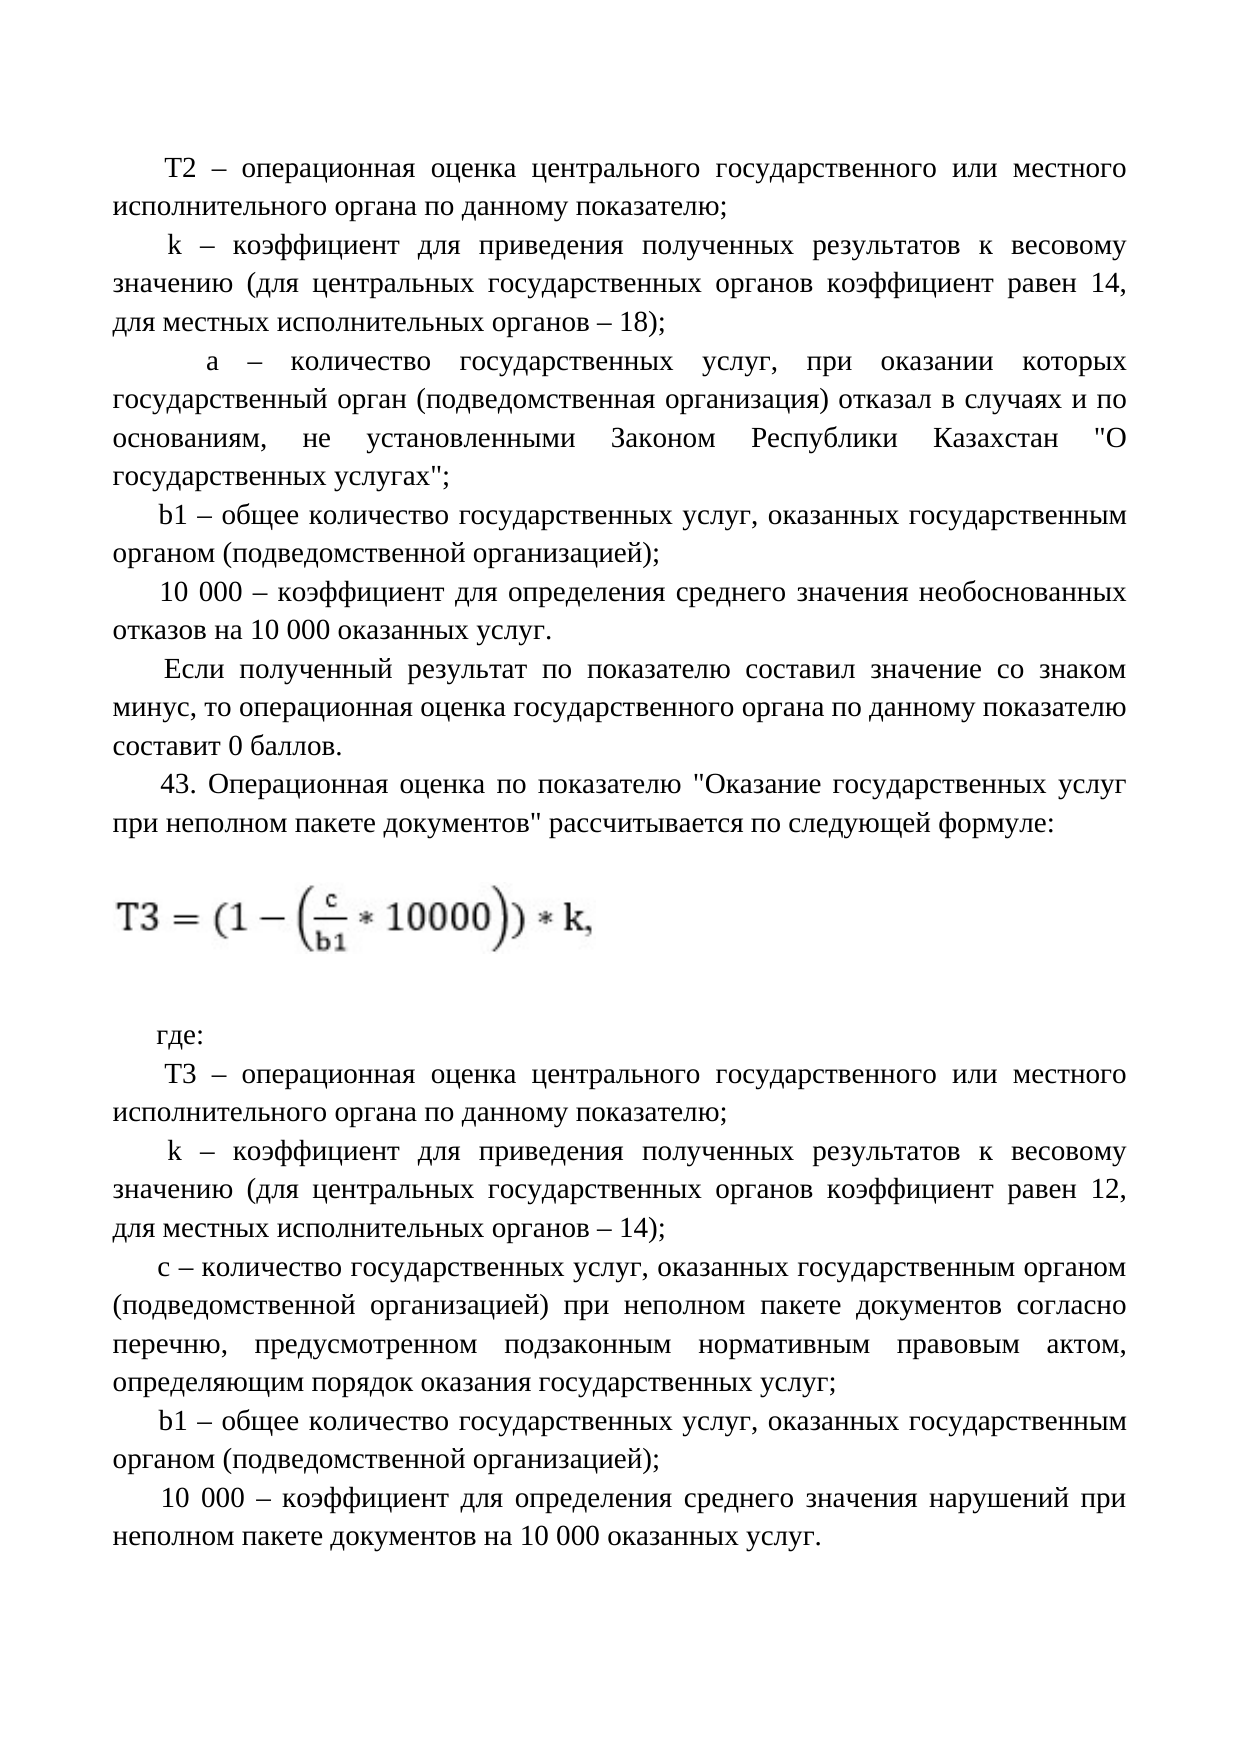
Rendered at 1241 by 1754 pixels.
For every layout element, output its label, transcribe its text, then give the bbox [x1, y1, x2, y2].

text 10 000 – коэффициент для определения среднего значения нарушений при неполном пакете документов на 10 000 оказанных услуг. [112, 1480, 1128, 1552]
text k – коэффициент для приведения полученных результатов к весовому значению (для центральных государственных органов коэффициент равен 14, для местных исполнительных органов – 18); [112, 227, 1128, 338]
picture [112, 882, 596, 954]
text 10 000 – коэффициент для определения среднего значения необоснованных отказов на 10 000 оказанных услуг. [112, 574, 1128, 646]
text c – количество государственных услуг, оказанных государственным органом (подведомственной организацией) при неполном пакете документов согласно перечню, предусмотренном подзаконным нормативным правовым актом, определяющим порядок оказания государственных услуг; [112, 1249, 1128, 1398]
text k – коэффициент для приведения полученных результатов к весовому значению (для центральных государственных органов коэффициент равен 12, для местных исполнительных органов – 14); [112, 1133, 1128, 1244]
text T2 – операционная оценка центрального государственного или местного исполнительного органа по данному показателю; [112, 150, 1128, 222]
text a – количество государственных услуг, при оказании которых государственный орган (подведомственная организация) отказал в случаях и по основаниям, не установленными Законом Республики Казахстан "О государственных услугах"; [112, 343, 1128, 492]
text T3 – операционная оценка центрального государственного или местного исполнительного органа по данному показателю; [112, 1056, 1128, 1128]
text Если полученный результат по показателю составил значение со знаком минус, то операционная оценка государственного органа по данному показателю составит 0 баллов. [112, 651, 1128, 762]
text b1 – общее количество государственных услуг, оказанных государственным органом (подведомственной организацией); [112, 497, 1128, 569]
text где: [112, 1017, 1128, 1051]
text 43. Операционная оценка по показателю "Оказание государственных услуг при неполном пакете документов" рассчитывается по следующей формуле: [112, 767, 1128, 839]
text b1 – общее количество государственных услуг, оказанных государственным органом (подведомственной организацией); [112, 1403, 1128, 1475]
